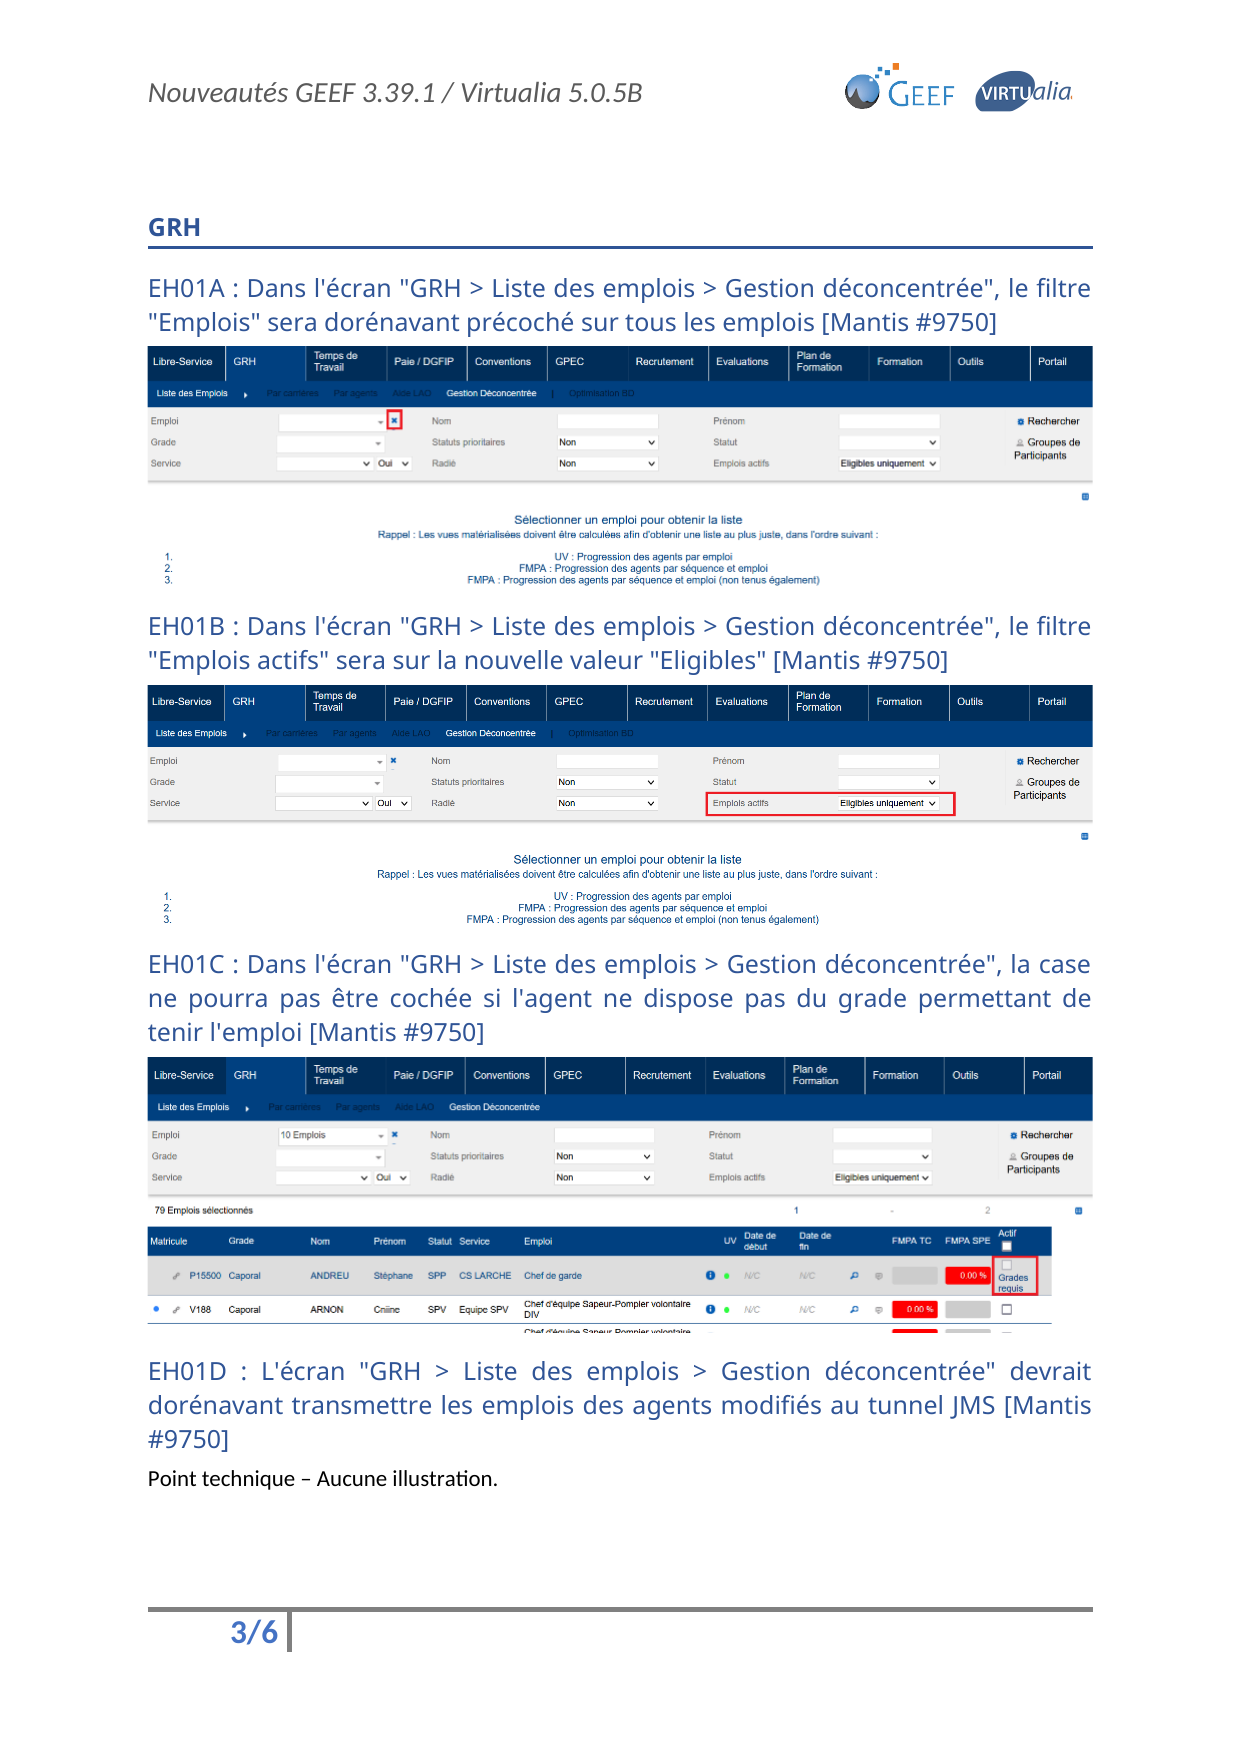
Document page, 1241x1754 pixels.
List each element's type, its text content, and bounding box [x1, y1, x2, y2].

subtitle EH01B : Dans l'écran "GRH > Liste des emplois > Gestion déconcentrée", le filtre "Emplois actifs" sera sur la nouvelle valeur "Eligibles" [Mantis #9750] [148, 609, 1093, 677]
picture [845, 63, 955, 109]
text Point technique – Aucune illustration. [148, 1464, 1093, 1492]
picture [147, 1057, 1093, 1333]
picture [975, 70, 1073, 112]
subtitle EH01C : Dans l'écran "GRH > Liste des emplois > Gestion déconcentrée", la case ne pourra pas être cochée si l'agent ne dispose pas du grade permettant de tenir l'emploi [Mantis #9750] [148, 947, 1093, 1049]
subtitle EH01A : Dans l'écran "GRH > Liste des emplois > Gestion déconcentrée", le filtre "Emplois" sera dorénavant précoché sur tous les emplois [Mantis #9750] [148, 270, 1093, 338]
subtitle EH01D : L'écran "GRH > Liste des emplois > Gestion déconcentrée" devrait dorénavant transmettre les emplois des agents modifiés au tunnel JMS [Mantis #9750] [148, 1353, 1093, 1456]
picture [147, 346, 1093, 588]
picture [147, 685, 1093, 926]
subtitle GRH [148, 210, 1093, 246]
